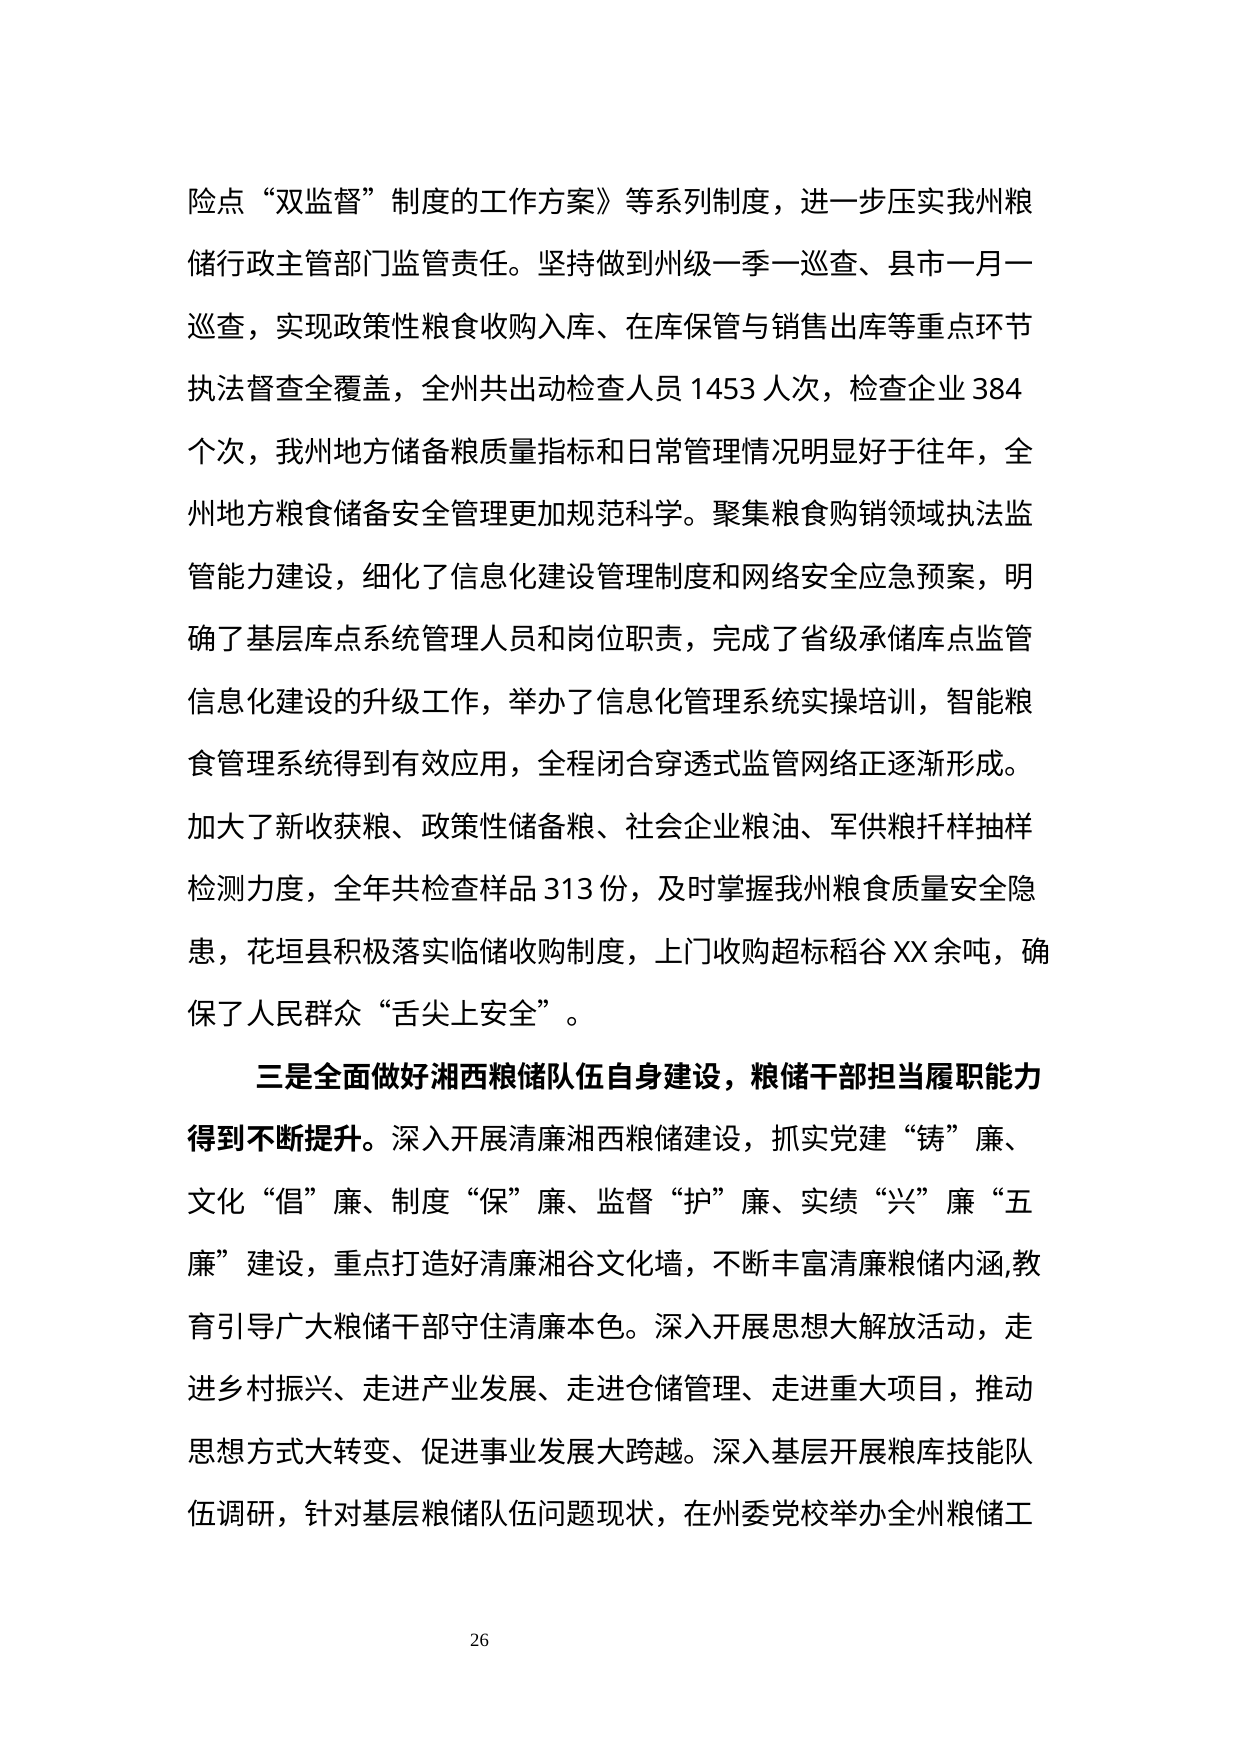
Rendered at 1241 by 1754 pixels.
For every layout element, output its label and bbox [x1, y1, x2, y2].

text [187, 162, 1053, 1037]
text [187, 1037, 1053, 1537]
